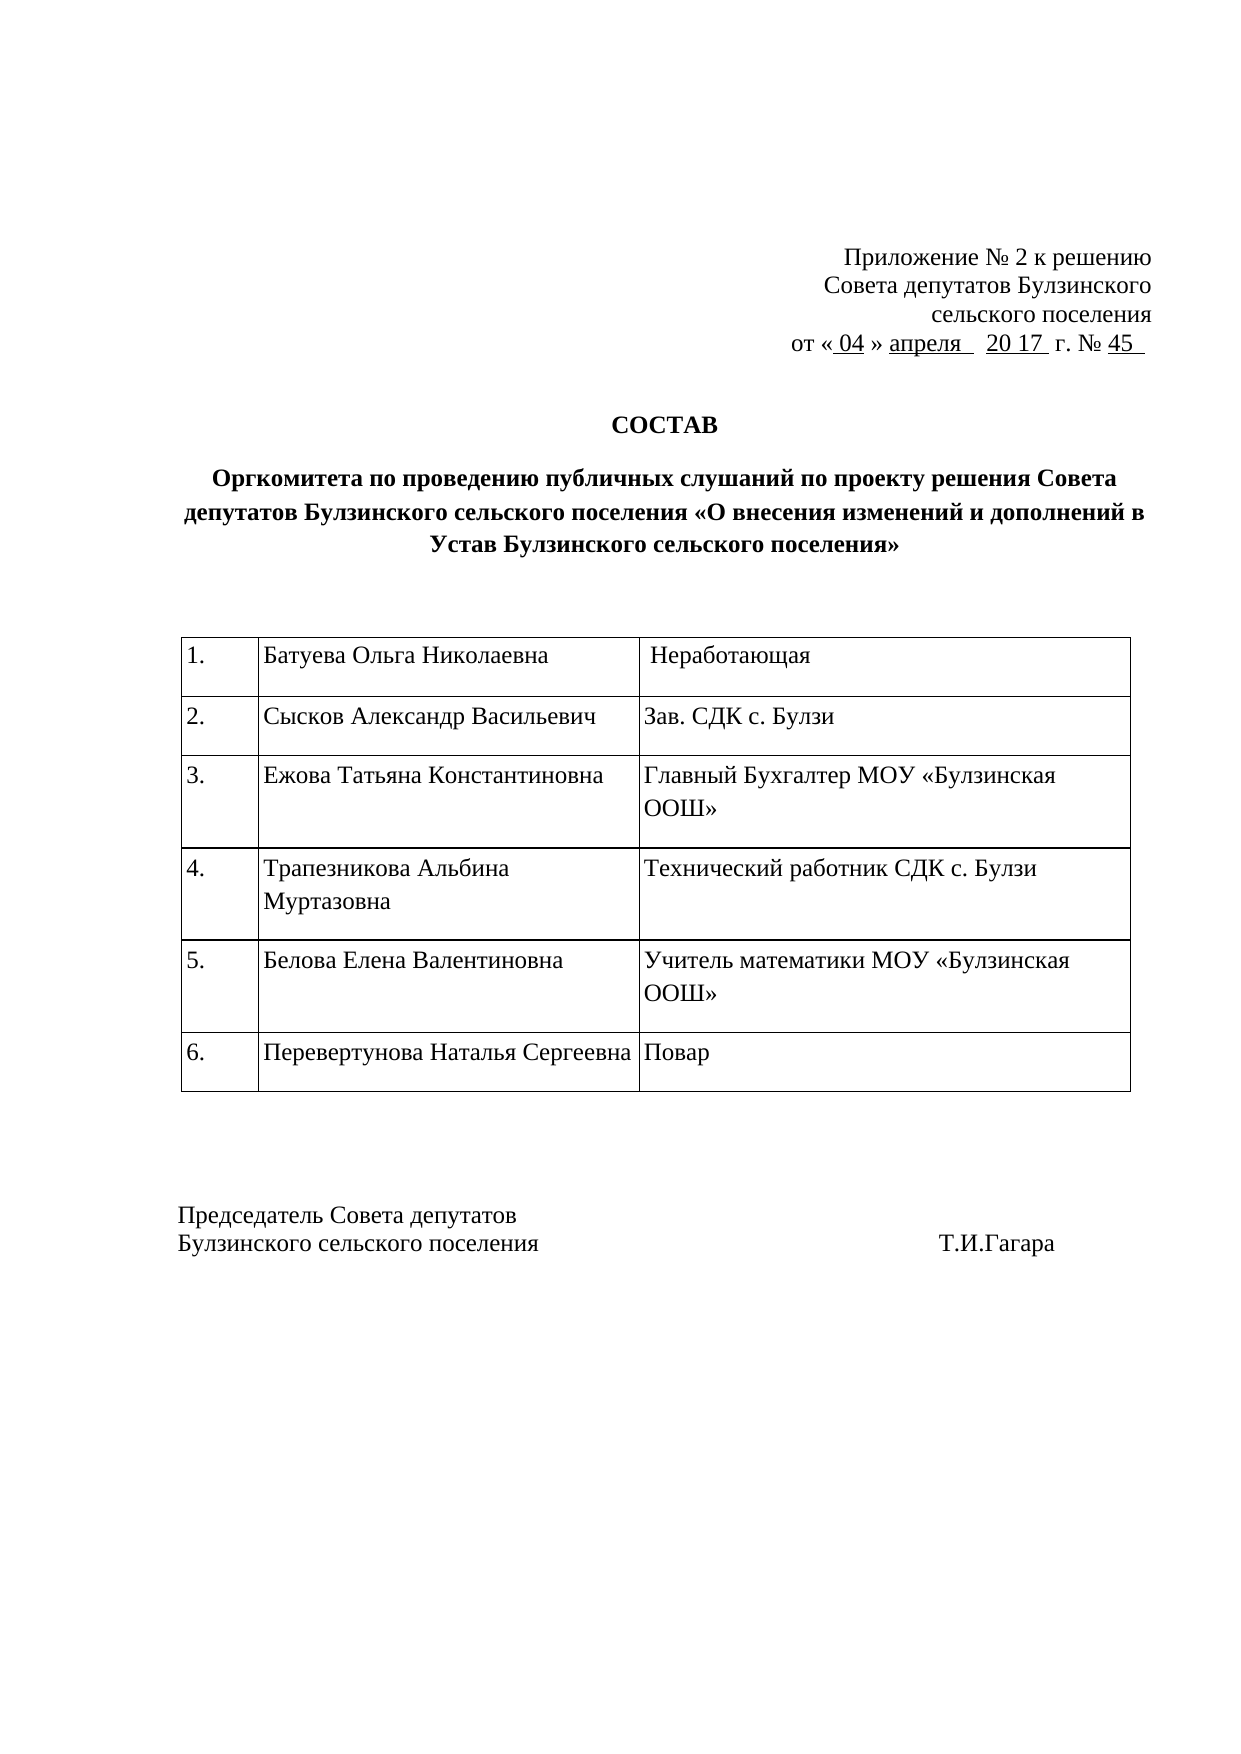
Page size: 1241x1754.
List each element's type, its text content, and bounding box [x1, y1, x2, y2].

table_cell Главный Бухгалтер МОУ «Булзинская ООШ» [640, 756, 1130, 847]
table_header Неработающая [640, 638, 1130, 696]
table_header Батуева Ольга Николаевна [259, 638, 639, 696]
text СОСТАВ [177, 410, 1152, 438]
text Совета депутатов Булзинского [177, 270, 1152, 299]
table_cell 2. [182, 697, 258, 755]
text Приложение № 2 к решению [177, 242, 1152, 270]
table_cell Сысков Александр Васильевич [259, 697, 639, 755]
table_cell Повар [640, 1033, 1130, 1091]
table_cell 3. [182, 756, 258, 847]
table_cell Зав. СДК с. Булзи [640, 697, 1130, 755]
table_cell Перевертунова Наталья Сергеевна [259, 1033, 639, 1091]
table_cell Ежова Татьяна Константиновна [259, 756, 639, 847]
table_cell Белова Елена Валентиновна [259, 941, 639, 1031]
table_cell 6. [182, 1033, 258, 1091]
table_cell 4. [182, 849, 258, 939]
table_cell Трапезникова Альбина Муртазовна [259, 849, 639, 939]
table_header 1. [182, 638, 258, 696]
text сельского поселения [177, 299, 1152, 328]
text Оргкомитета по проведению публичных слушаний по проекту решения Совета депутатов Булзинского сельского поселения «О внесения изменений и дополнений в Устав Булзинского сельского поселения» [177, 463, 1152, 558]
text от « 04 » апреля 20 17 г. № 45 [177, 328, 1152, 357]
text Булзинского сельского поселения Т.И.Гагара [177, 1228, 1152, 1257]
table_cell Учитель математики МОУ «Булзинская ООШ» [640, 941, 1130, 1031]
text Председатель Совета депутатов [177, 1200, 1152, 1228]
table_cell 5. [182, 941, 258, 1031]
table_cell Технический работник СДК с. Булзи [640, 849, 1130, 939]
